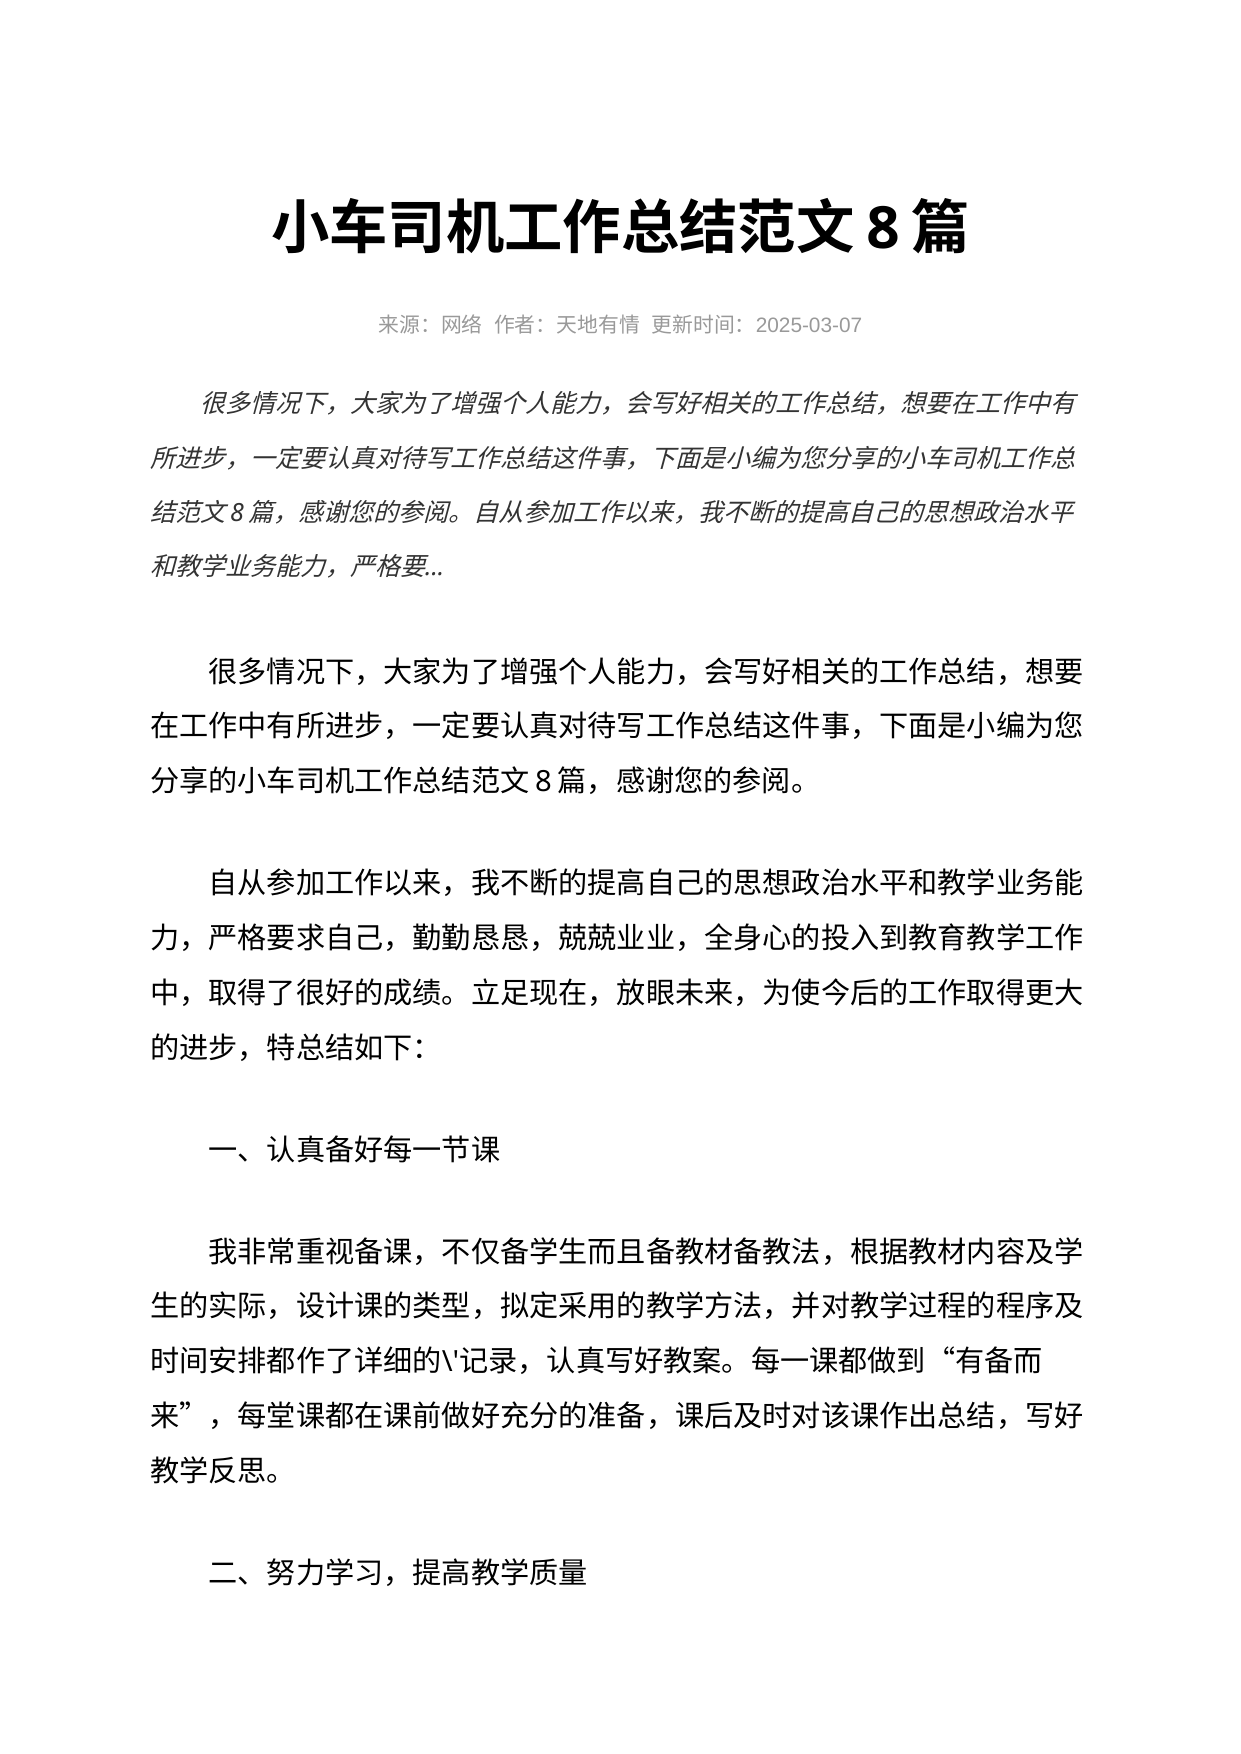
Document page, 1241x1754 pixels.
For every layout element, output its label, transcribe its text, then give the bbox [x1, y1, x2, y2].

text 来源：网络 作者：天地有情 更新时间：2025-03-07 [150, 313, 1090, 337]
text 我非常重视备课，不仅备学生而且备教材备教法，根据教材内容及学生的实际，设计课的类型，拟定采用的教学方法，并对教学过程的程序及时间安排都作了详细的\'记录，认真写好教案。每一课都做到“有备而来”，每堂课都在课前做好充分的准备，课后及时对该课作出总结，写好教学反思。 [150, 1228, 1090, 1490]
subtitle 小车司机工作总结范文8篇 [150, 181, 1090, 266]
text 一、认真备好每一节课 [150, 1126, 1090, 1169]
text 自从参加工作以来，我不断的提高自己的思想政治水平和教学业务能力，严格要求自己，勤勤恳恳，兢兢业业，全身心的投入到教育教学工作中，取得了很好的成绩。立足现在，放眼未来，为使今后的工作取得更大的进步，特总结如下： [150, 860, 1090, 1067]
text 很多情况下，大家为了增强个人能力，会写好相关的工作总结，想要在工作中有所进步，一定要认真对待写工作总结这件事，下面是小编为您分享的小车司机工作总结范文8篇，感谢您的参阅。 [150, 648, 1090, 800]
text 二、努力学习，提高教学质量 [150, 1549, 1090, 1592]
text 很多情况下，大家为了增强个人能力，会写好相关的工作总结，想要在工作中有所进步，一定要认真对待写工作总结这件事，下面是小编为您分享的小车司机工作总结范文8篇，感谢您的参阅。自从参加工作以来，我不断的提高自己的思想政治水平和教学业务能力，严格要... [150, 384, 1090, 583]
